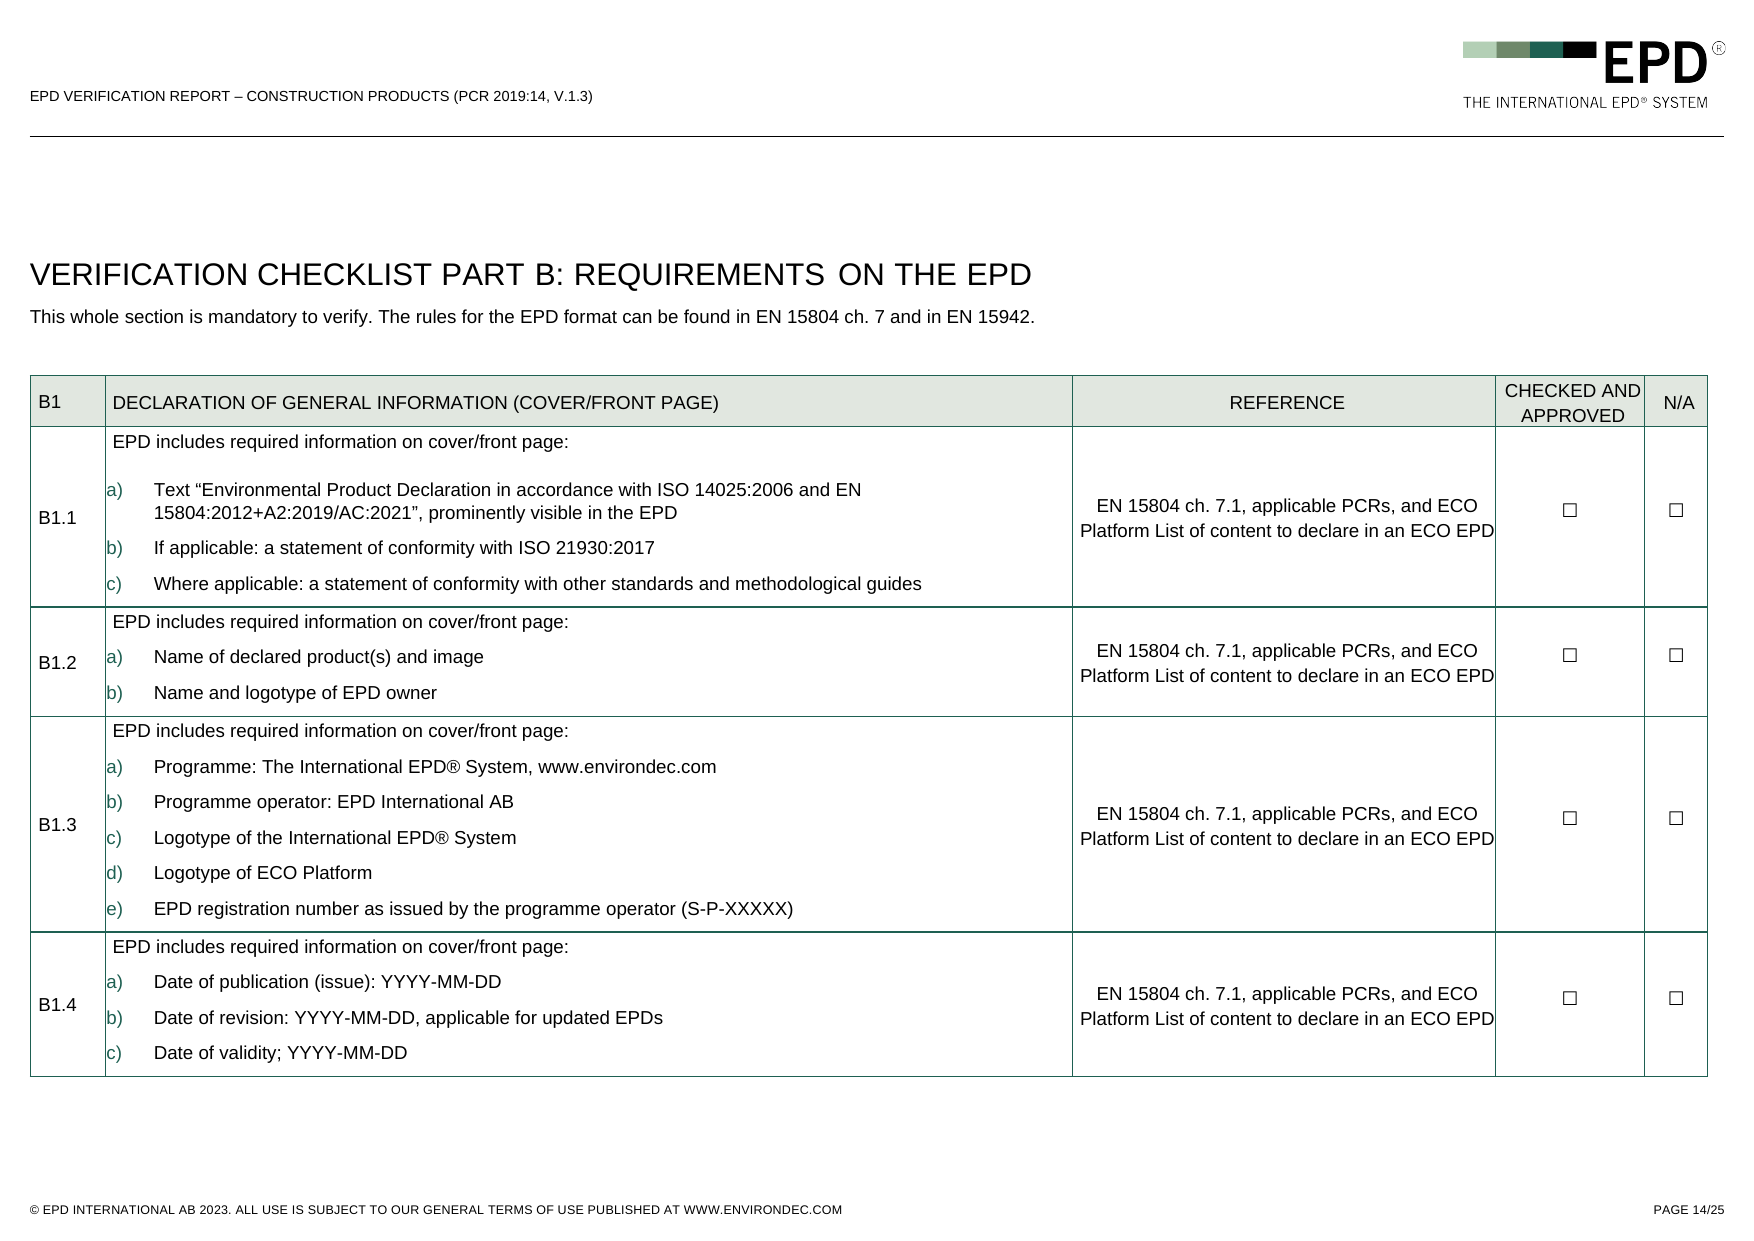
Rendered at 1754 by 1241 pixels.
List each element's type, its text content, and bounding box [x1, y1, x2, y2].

table_cell B1.1 [31, 427, 105, 606]
table_header B1 [31, 376, 105, 426]
table_cell EN 15804 ch. 7.1, applicable PCRs, and ECO Platform List of content to declare in an ECO EPD [1073, 427, 1495, 606]
table_cell EN 15804 ch. 7.1, applicable PCRs, and ECO Platform List of content to declare in an ECO EPD [1073, 933, 1495, 1076]
table_cell B1.2 [31, 608, 105, 716]
table_cell EPD includes required information on cover/front page: Name of declared product(s) and image Name and logotype of EPD owner [106, 608, 1072, 716]
table_cell EN 15804 ch. 7.1, applicable PCRs, and ECO Platform List of content to declare in an ECO EPD [1073, 717, 1495, 931]
picture [1463, 41, 1726, 108]
text Verification Checklist Part B: Requirements on the EPD [29, 246, 1724, 292]
table_header Reference [1073, 376, 1495, 426]
text This whole section is mandatory to verify. The rules for the EPD format can be found in EN 15804 ch. 7 and in EN 15942. [29, 304, 1724, 327]
table_cell B1.3 [31, 717, 105, 931]
table_header Declaration of General information (Cover/front page) [106, 376, 1072, 426]
table_cell EN 15804 ch. 7.1, applicable PCRs, and ECO Platform List of content to declare in an ECO EPD [1073, 608, 1495, 716]
table_header N/A [1645, 376, 1707, 426]
table_cell B1.4 [31, 933, 105, 1076]
table_header CHECKED AND APPROVED [1496, 376, 1644, 426]
table_cell EPD includes required information on cover/front page: Programme: The International EPD® System, www.environdec.com Programme operator: EPD International AB Logotype of the International EPD® System Logotype of ECO Platform EPD registration number as issued by the programme operator (S-P-XXXXX) [106, 717, 1072, 931]
table_cell EPD includes required information on cover/front page: Date of publication (issue): YYYY-MM-DD Date of revision: YYYY-MM-DD, applicable for updated EPDs Date of validity; YYYY-MM-DD [106, 933, 1072, 1076]
table_cell EPD includes required information on cover/front page: Text “Environmental Product Declaration in accordance with ISO 14025:2006 and EN 15804:2012+A2:2019/AC:2021”, prominently visible in the EPD If applicable: a statement of conformity with ISO 21930:2017 Where applicable: a statement of conformity with other standards and methodological guides [106, 427, 1072, 606]
